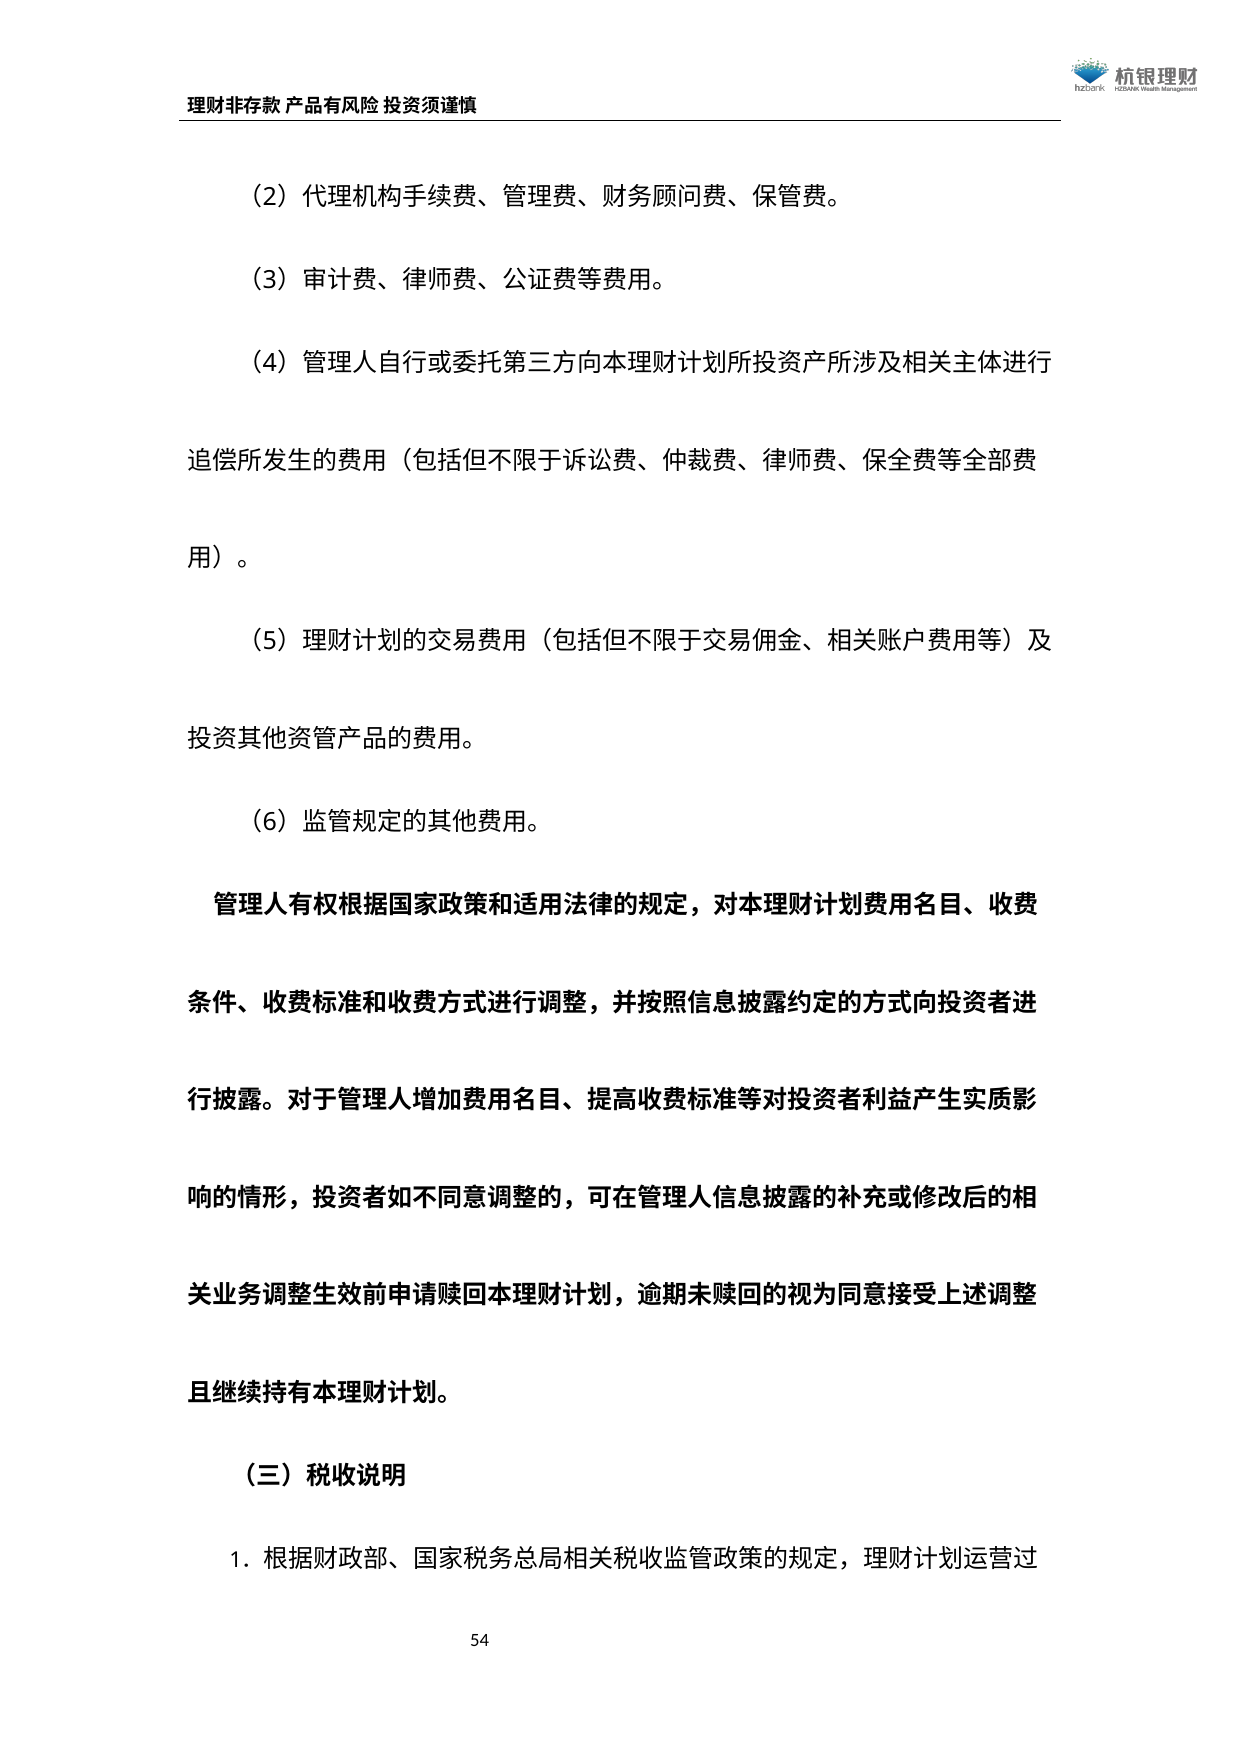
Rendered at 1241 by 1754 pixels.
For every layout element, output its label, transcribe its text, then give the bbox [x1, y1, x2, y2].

text 管理人有权根据国家政策和适用法律的规定，对本理财计划费用名目、收费条件、收费标准和收费方式进行调整，并按照信息披露约定的方式向投资者进行披露。对于管理人增加费用名目、提高收费标准等对投资者利益产生实质影响的情形，投资者如不同意调整的，可在管理人信息披露的补充或修改后的相关业务调整生效前申请赎回本理财计划，逾期未赎回的视为同意接受上述调整且继续持有本理财计划。 [187, 870, 1053, 1423]
picture [1027, 0, 1240, 151]
list 监管规定的其他费用。 [187, 787, 1053, 852]
list 管理人自行或委托第三方向本理财计划所投资产所涉及相关主体进行追偿所发生的费用（包括但不限于诉讼费、仲裁费、律师费、保全费等全部费用）。 [187, 328, 1053, 588]
list 根据财政部、国家税务总局相关税收监管政策的规定，理财计划运营过程中发生的增值税应税行为，以理财计划为增值税纳税主体，计算并缴纳增值税及附加税费。理财计划管理人将按照相关规定计算应缴纳的税费，并从本理财计划财产中支付。 [187, 1524, 1053, 1589]
list 代理机构手续费、管理费、财务顾问费、保管费。 [187, 162, 1053, 227]
list 税收说明 [187, 1441, 1053, 1506]
list 审计费、律师费、公证费等费用。 [187, 245, 1053, 310]
list 理财计划的交易费用（包括但不限于交易佣金、相关账户费用等）及投资其他资管产品的费用。 [187, 606, 1053, 769]
